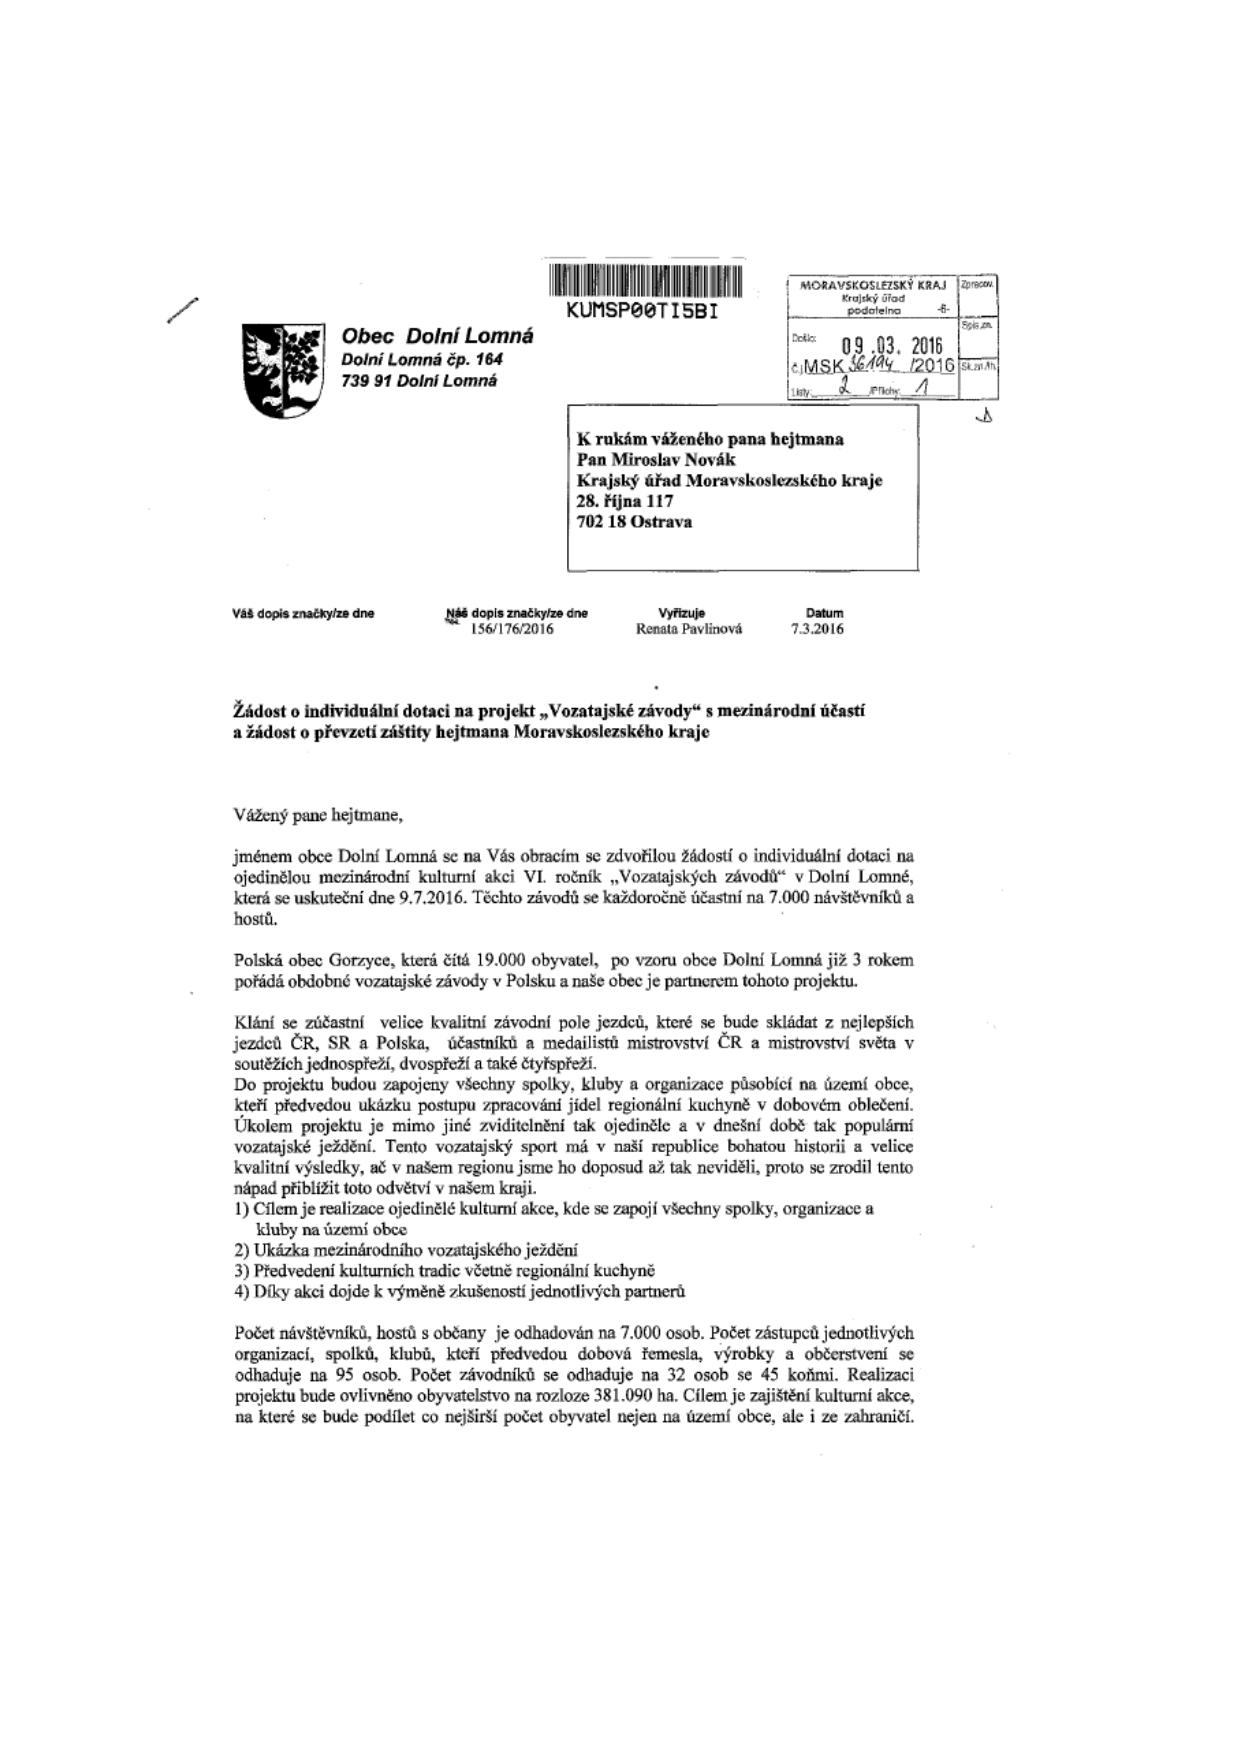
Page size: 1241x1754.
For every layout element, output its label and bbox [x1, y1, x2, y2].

picture [147, 253, 1012, 1459]
